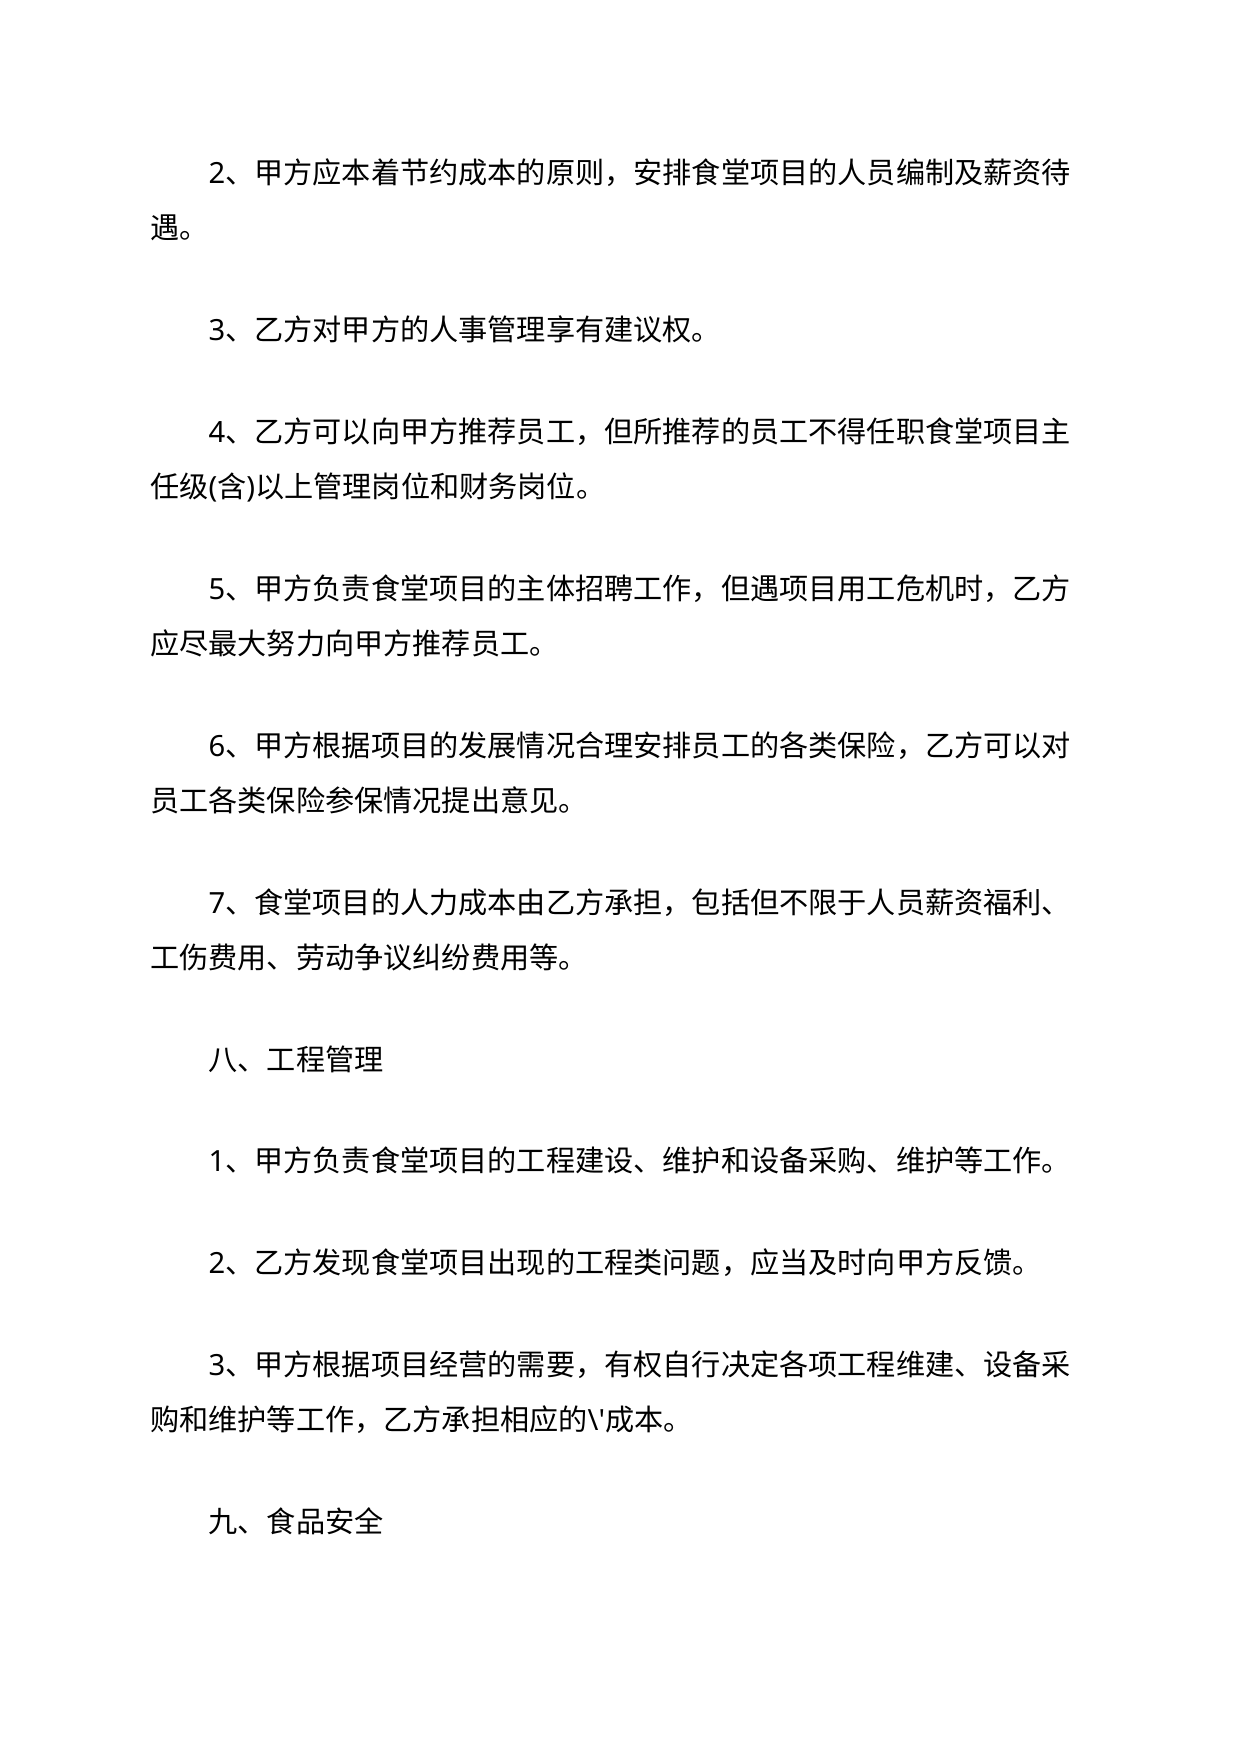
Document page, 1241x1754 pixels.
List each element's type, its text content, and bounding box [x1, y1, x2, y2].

text 2、甲方应本着节约成本的原则，安排食堂项目的人员编制及薪资待遇。 [150, 150, 1090, 247]
text 2、乙方发现食堂项目出现的工程类问题，应当及时向甲方反馈。 [150, 1240, 1090, 1282]
text 3、甲方根据项目经营的需要，有权自行决定各项工程维建、设备采购和维护等工作，乙方承担相应的\'成本。 [150, 1342, 1090, 1439]
text 九、食品安全 [150, 1499, 1090, 1541]
text 6、甲方根据项目的发展情况合理安排员工的各类保险，乙方可以对员工各类保险参保情况提出意见。 [150, 722, 1090, 820]
text 5、甲方负责食堂项目的主体招聘工作，但遇项目用工危机时，乙方应尽最大努力向甲方推荐员工。 [150, 566, 1090, 663]
text 1、甲方负责食堂项目的工程建设、维护和设备采购、维护等工作。 [150, 1138, 1090, 1180]
text 4、乙方可以向甲方推荐员工，但所推荐的员工不得任职食堂项目主任级(含)以上管理岗位和财务岗位。 [150, 409, 1090, 506]
text 八、工程管理 [150, 1036, 1090, 1078]
text 3、乙方对甲方的人事管理享有建议权。 [150, 307, 1090, 349]
text 7、食堂项目的人力成本由乙方承担，包括但不限于人员薪资福利、工伤费用、劳动争议纠纷费用等。 [150, 879, 1090, 977]
